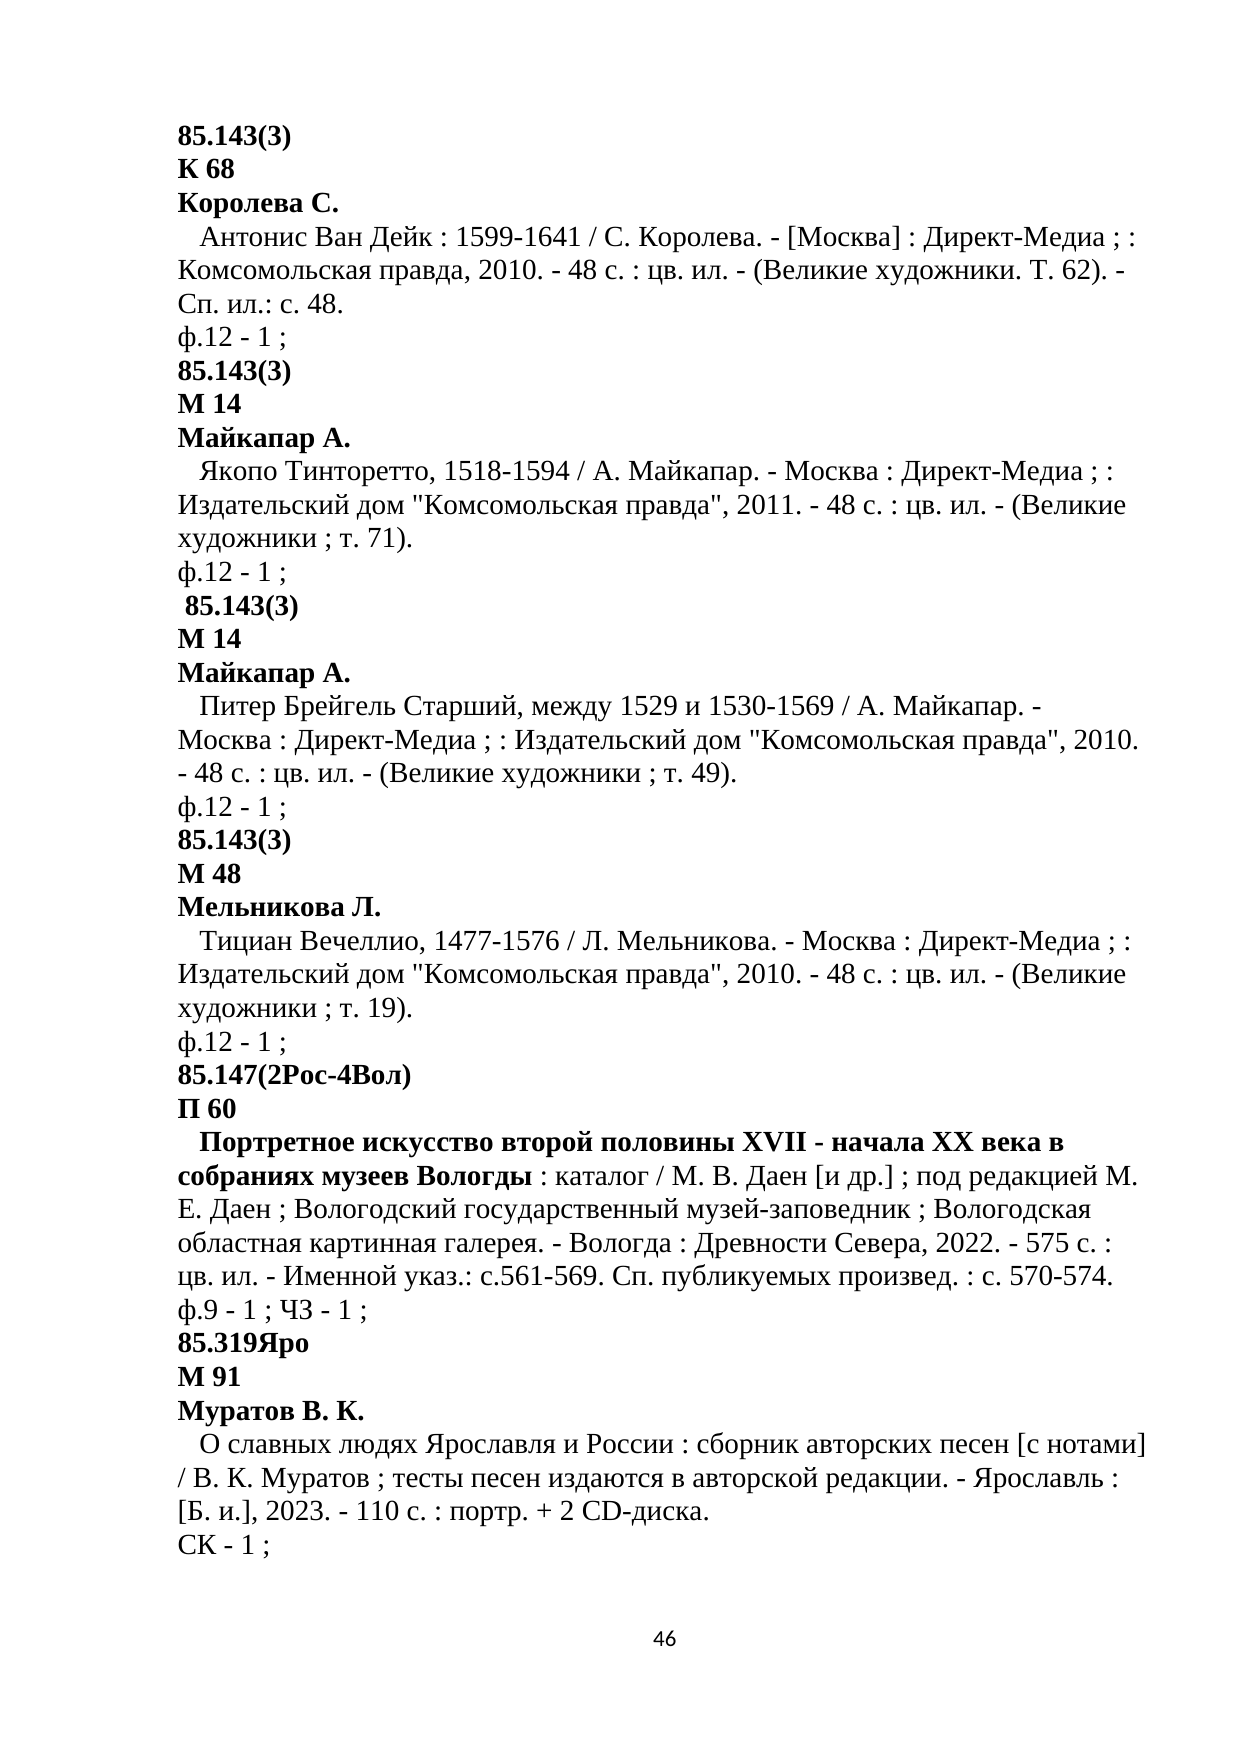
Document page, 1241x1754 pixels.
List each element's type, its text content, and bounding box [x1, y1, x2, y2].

text 85.319Яро М 91 Муратов В. К. О славных людях Ярославля и России : сборник авторских песен [с нотами] / В. К. Муратов ; тесты песен издаются в авторской редакции. - Ярославль : [Б. и.], 2023. - 110 с. : портр. + 2 CD-диска. [177, 1326, 1152, 1527]
text 85.147(2Рос-4Вол) П 60 Портретное искусство второй половины ХVII - начала ХХ века в собраниях музеев Вологды : каталог / М. В. Даен [и др.] ; под редакцией М. Е. Даен ; Вологодский государственный музей-заповедник ; Вологодская областная картинная галерея. - Вологда : Древности Севера, 2022. - 575 с. : цв. ил. - Именной указ.: с.561-569. Сп. публикуемых произвед. : с. 570-574. [177, 1057, 1152, 1292]
text 85.143(3) М 48 Мельникова Л. Тициан Вечеллио, 1477-1576 / Л. Мельникова. - Москва : Директ-Медиа ; : Издательский дом "Комсомольская правда", 2010. - 48 с. : цв. ил. - (Великие художники ; т. 19). [177, 822, 1152, 1024]
text СК - 1 ; [177, 1527, 1152, 1560]
text ф.12 - 1 ; [177, 319, 1152, 353]
text 85.143(3) К 68 Королева С. Антонис Ван Дейк : 1599-1641 / С. Королева. - [Москва] : Директ-Медиа ; : Комсомольская правда, 2010. - 48 с. : цв. ил. - (Великие художники. Т. 62). - Сп. ил.: с. 48. [177, 118, 1152, 319]
text ф.12 - 1 ; [177, 554, 1152, 588]
text ф.12 - 1 ; [177, 789, 1152, 822]
text 85.143(3) М 14 Майкапар А. Якопо Тинторетто, 1518-1594 / А. Майкапар. - Москва : Директ-Медиа ; : Издательский дом "Комсомольская правда", 2011. - 48 с. : цв. ил. - (Великие художники ; т. 71). [177, 353, 1152, 554]
text ф.9 - 1 ; ЧЗ - 1 ; [177, 1292, 1152, 1326]
text ф.12 - 1 ; [177, 1024, 1152, 1057]
text 85.143(3) М 14 Майкапар А. Питер Брейгель Старший, между 1529 и 1530-1569 / А. Майкапар. - Москва : Директ-Медиа ; : Издательский дом "Комсомольская правда", 2010. - 48 с. : цв. ил. - (Великие художники ; т. 49). [177, 588, 1152, 789]
